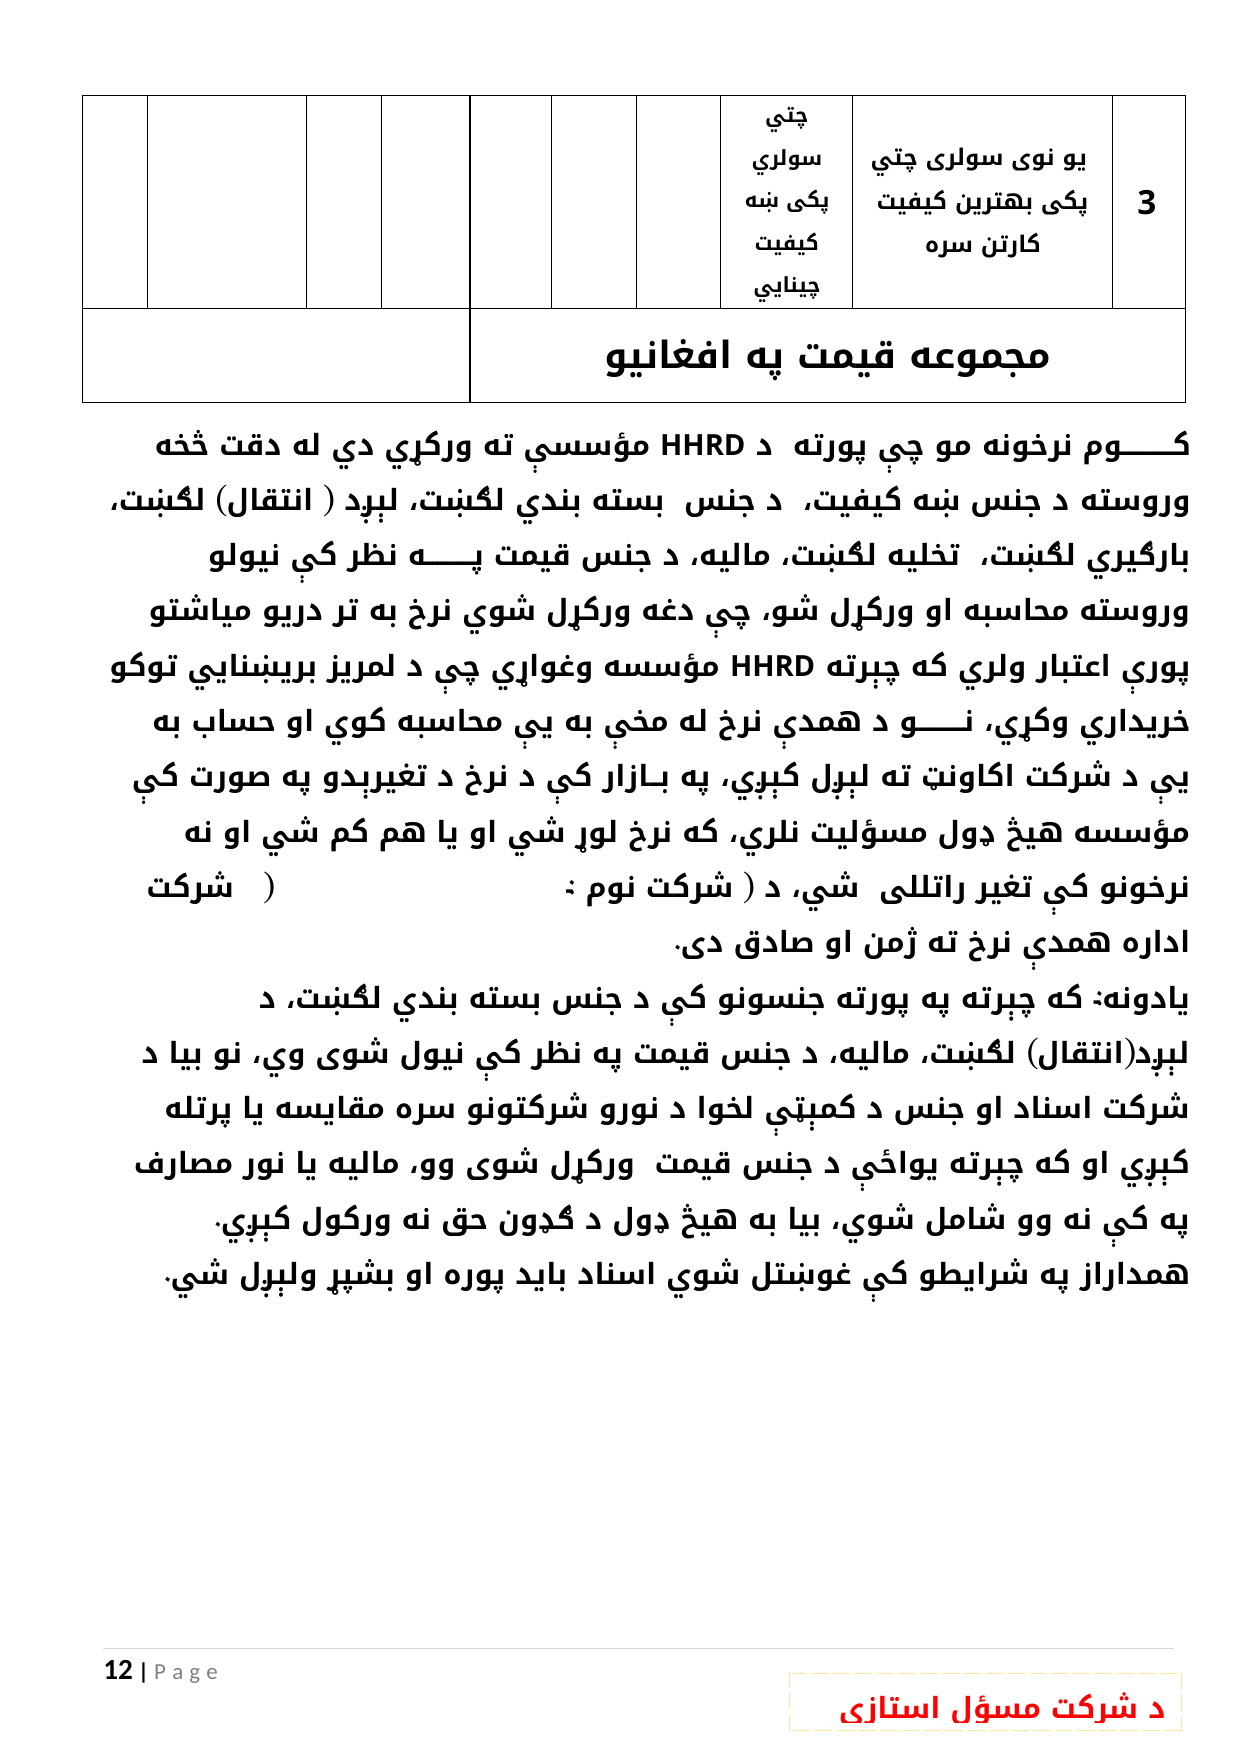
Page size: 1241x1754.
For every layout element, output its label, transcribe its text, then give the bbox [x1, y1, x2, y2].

text یادونه: که چېرته په پورته جنسونو کې د جنس بسته بندي لګښت، د لېږد(انتقال) لګښت، مالیه، د جنس قیمت په نظر کې نیول شوی وي، نو بیا د شرکت اسناد او جنس د کمېټې لخوا د نورو شرکتونو سره مقایسه یا پرتله کېږي او که چېرته یواځې د جنس قیمت ورکړل شوی وو، مالیه یا نور مصارف په کې نه وو شامل شوي، بیا به هیڅ ډول د ګډون حق نه ورکول کېږي. همداراز په شرایطو کې غوښتل شوي اسناد باید پوره او بشپړ ولېږل شي. [103, 971, 1191, 1302]
table_cell [382, 96, 469, 308]
table_cell [83, 309, 469, 402]
table_cell [148, 96, 306, 308]
table_cell [471, 96, 551, 308]
table_cell چتي سولري پکی ښه کیفیت چینايي [721, 96, 852, 308]
table_cell [1113, 96, 1185, 308]
table_cell [552, 96, 636, 308]
table_cell [637, 96, 720, 308]
table_cell [83, 96, 147, 308]
text کــــــــــوم نرخونه مو چې پورته د HHRD مؤسسې ته ورکړي دي له دقت څخه وروسته د جنس ښه کیفیت، د جنس بسته بندي لګښت، لېږد ( انتقال) لګښت، بارګیري لګښت، تخلیه لګښت، مالیه، د جنس قیمت پـــــــــه نظر کې نیولو وروسته محاسبه او ورکړل شو، چې دغه ورکړل شوي نرخ به تر دریو میاشتو پورې اعتبار ولري که چېرته HHRD مؤسسه وغواړي چې د لمریز بريښنایي توکو خریداري وکړي، نـــــــــو د همدې نرخ له مخې به یې محاسبه کوي او حساب به یې د شرکت اکاونټ ته لېږل کېږي، په بــازار کې د نرخ د تغیرېدو په صورت کې مؤسسه هیڅ ډول مسؤلیت نلري، که نرخ لوړ شي او یا هم کم شي او نه نرخونو کې تغیر راتللی شي، د ( شرکت نوم : ( شرکت اداره همدې نرخ ته ژمن او صادق دی. [103, 417, 1191, 971]
table_cell مجموعه قیمت په افغانیو [471, 309, 1185, 402]
table_cell یو نوی سولری چتي پکی بهترین کیفیت کارتن سره [853, 96, 1112, 308]
table_cell [307, 96, 381, 308]
